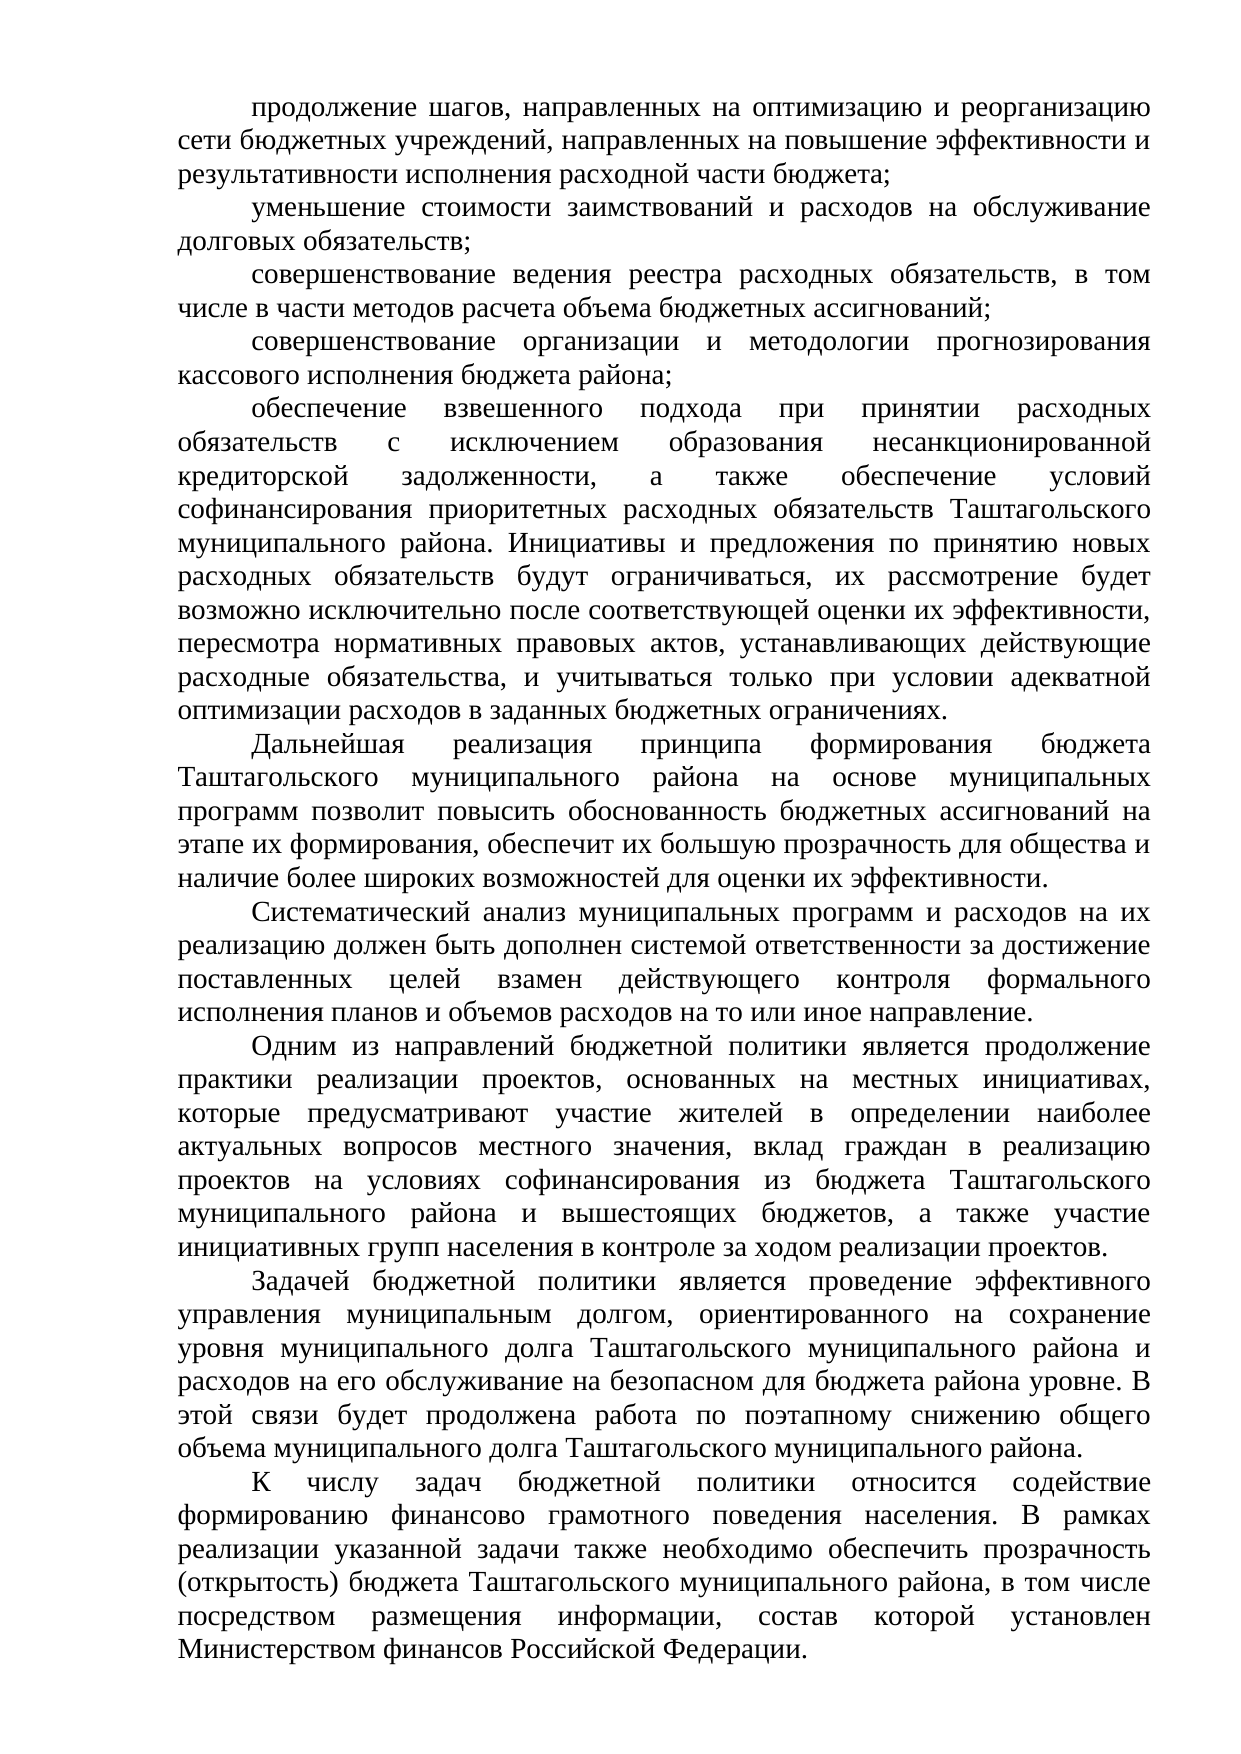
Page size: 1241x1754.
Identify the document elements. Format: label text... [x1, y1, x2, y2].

text совершенствование организации и методологии прогнозирования кассового исполнения бюджета района; [177, 323, 1152, 391]
text Систематический анализ муниципальных программ и расходов на их реализацию должен быть дополнен системой ответственности за достижение поставленных целей взамен действующего контроля формального исполнения планов и объемов расходов на то или иное направление. [177, 894, 1152, 1028]
text совершенствование ведения реестра расходных обязательств, в том числе в части методов расчета объема бюджетных ассигнований; [177, 256, 1152, 323]
text Дальнейшая реализация принципа формирования бюджета Таштагольского муниципального района на основе муниципальных программ позволит повысить обоснованность бюджетных ассигнований на этапе их формирования, обеспечит их большую прозрачность для общества и наличие более широких возможностей для оценки их эффективности. [177, 726, 1152, 894]
text продолжение шагов, направленных на оптимизацию и реорганизацию сети бюджетных учреждений, направленных на повышение эффективности и результативности исполнения расходной части бюджета; [177, 89, 1152, 189]
text Одним из направлений бюджетной политики является продолжение практики реализации проектов, основанных на местных инициативах, которые предусматривают участие жителей в определении наиболее актуальных вопросов местного значения, вклад граждан в реализацию проектов на условиях софинансирования из бюджета Таштагольского муниципального района и вышестоящих бюджетов, а также участие инициативных групп населения в контроле за ходом реализации проектов. [177, 1028, 1152, 1263]
text К числу задач бюджетной политики относится содействие формированию финансово грамотного поведения населения. В рамках реализации указанной задачи также необходимо обеспечить прозрачность (открытость) бюджета Таштагольского муниципального района, в том числе посредством размещения информации, состав которой установлен Министерством финансов Российской Федерации. [177, 1464, 1152, 1665]
text обеспечение взвешенного подхода при принятии расходных обязательств с исключением образования несанкционированной кредиторской задолженности, а также обеспечение условий софинансирования приоритетных расходных обязательств Таштагольского муниципального района. Инициативы и предложения по принятию новых расходных обязательств будут ограничиваться, их рассмотрение будет возможно исключительно после соответствующей оценки их эффективности, пересмотра нормативных правовых актов, устанавливающих действующие расходные обязательства, и учитываться только при условии адекватной оптимизации расходов в заданных бюджетных ограничениях. [177, 391, 1152, 726]
text уменьшение стоимости заимствований и расходов на обслуживание долговых обязательств; [177, 189, 1152, 256]
text Задачей бюджетной политики является проведение эффективного управления муниципальным долгом, ориентированного на сохранение уровня муниципального долга Таштагольского муниципального района и расходов на его обслуживание на безопасном для бюджета района уровне. В этой связи будет продолжена работа по поэтапному снижению общего объема муниципального долга Таштагольского муниципального района. [177, 1263, 1152, 1464]
